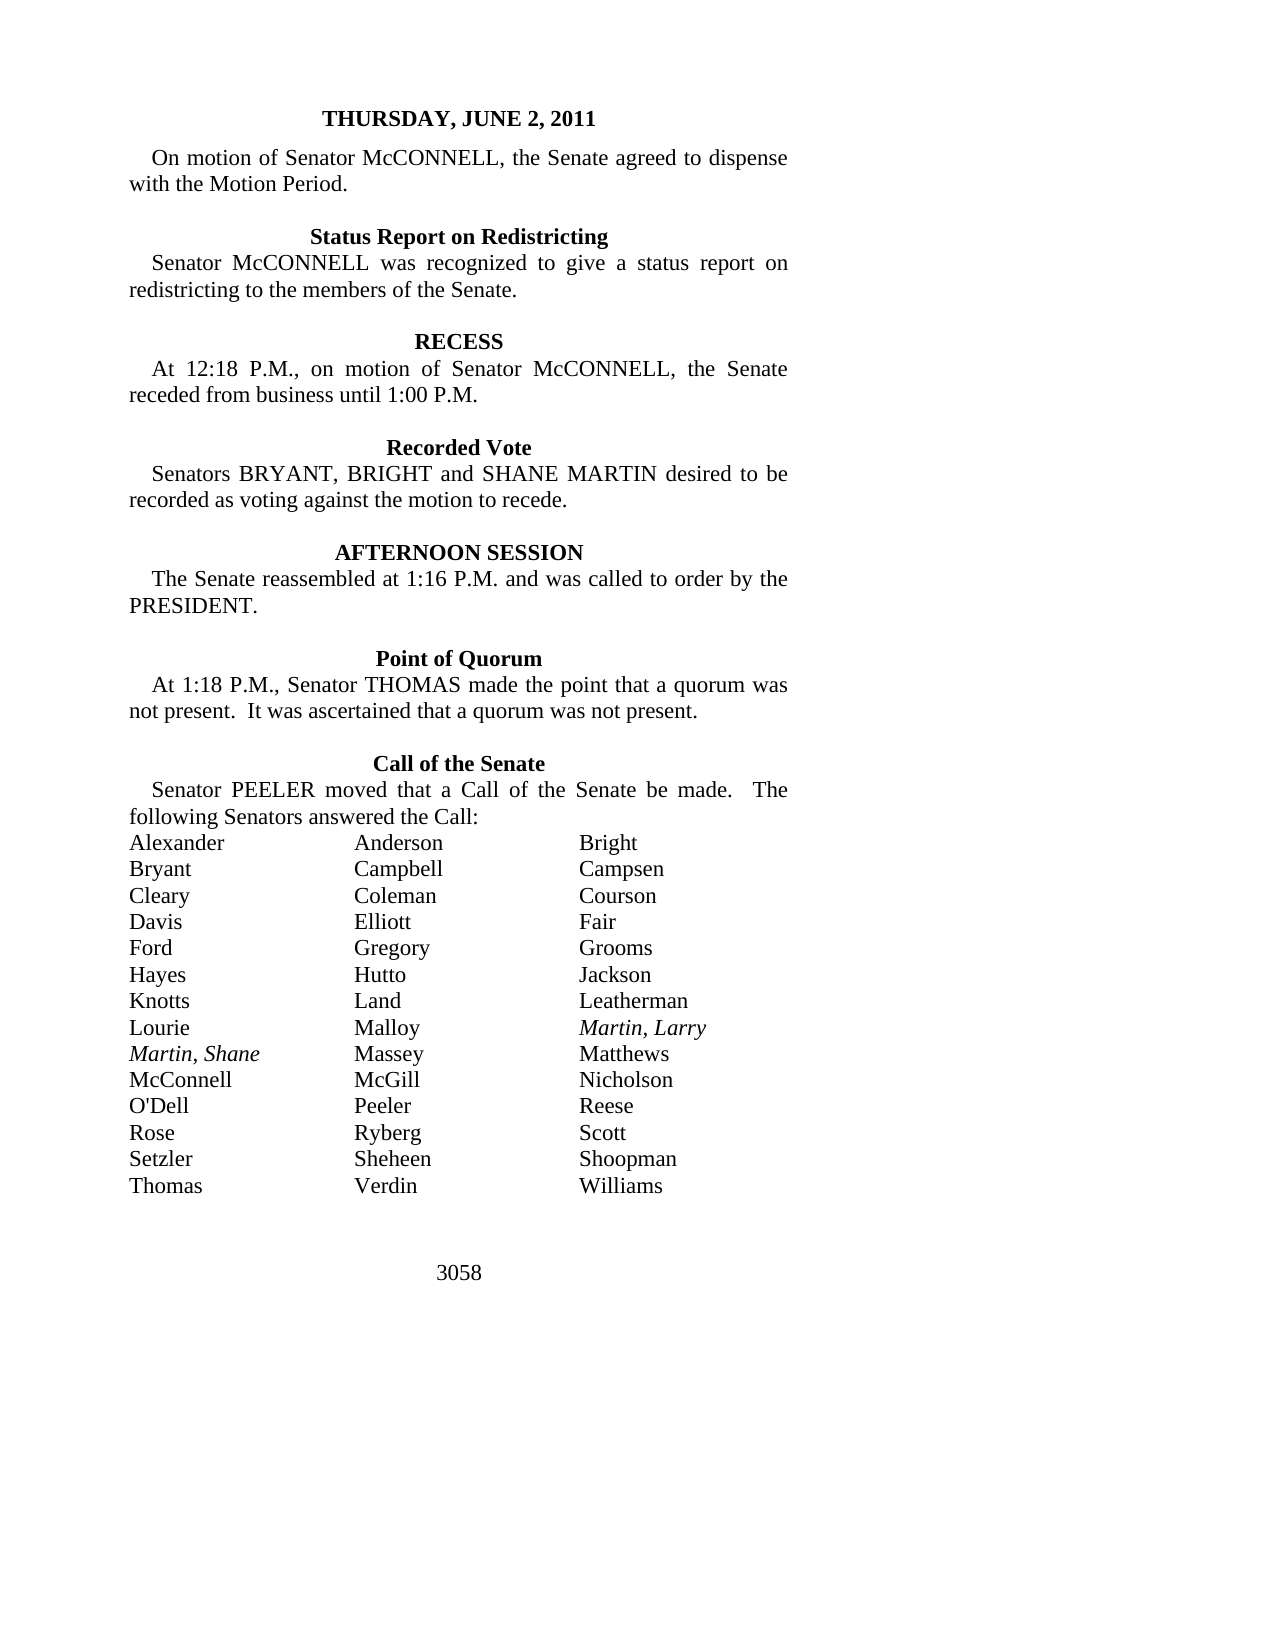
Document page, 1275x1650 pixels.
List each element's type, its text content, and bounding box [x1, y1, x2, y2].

text AFTERNOON SESSION [129, 539, 789, 566]
text Recorded Vote [129, 434, 789, 460]
text Point of Quorum [129, 644, 789, 671]
text At 1:18 P.M., Senator THOMAS made the point that a quorum was not present. It was ascertained that a quorum was not present. [129, 671, 789, 724]
text Status Report on Redistricting [129, 223, 789, 249]
text Senator PEELER moved that a Call of the Senate be made. The following Senators answered the Call: [129, 776, 789, 829]
text Ford Gregory Grooms [129, 934, 789, 961]
text Hayes Hutto Jackson [129, 961, 789, 987]
text RECESS [129, 328, 789, 355]
text Rose Ryberg Scott [129, 1119, 789, 1145]
text Bryant Campbell Campsen [129, 855, 789, 882]
text Call of the Senate [129, 750, 789, 776]
text At 12:18 P.M., on motion of Senator McCONNELL, the Senate receded from business until 1:00 P.M. [129, 355, 789, 407]
text Senators BRYANT, BRIGHT and SHANE MARTIN desired to be recorded as voting against the motion to recede. [129, 460, 789, 513]
text On motion of Senator McCONNELL, the Senate agreed to dispense with the Motion Period. [129, 144, 789, 197]
text Senator McCONNELL was recognized to give a status report on redistricting to the members of the Senate. [129, 249, 789, 302]
text Setzler Sheheen Shoopman [129, 1145, 789, 1172]
text McConnell McGill Nicholson [129, 1066, 789, 1093]
text Alexander Anderson Bright [129, 829, 789, 855]
text The Senate reassembled at 1:16 P.M. and was called to order by the PRESIDENT. [129, 566, 789, 618]
text Martin, Shane Massey Matthews [129, 1040, 789, 1066]
text Davis Elliott Fair [129, 908, 789, 934]
text Lourie Malloy Martin, Larry [129, 1013, 789, 1040]
text Thomas Verdin Williams [129, 1172, 789, 1198]
text Cleary Coleman Courson [129, 882, 789, 908]
text O'Dell Peeler Reese [129, 1093, 789, 1119]
text Knotts Land Leatherman [129, 987, 789, 1013]
